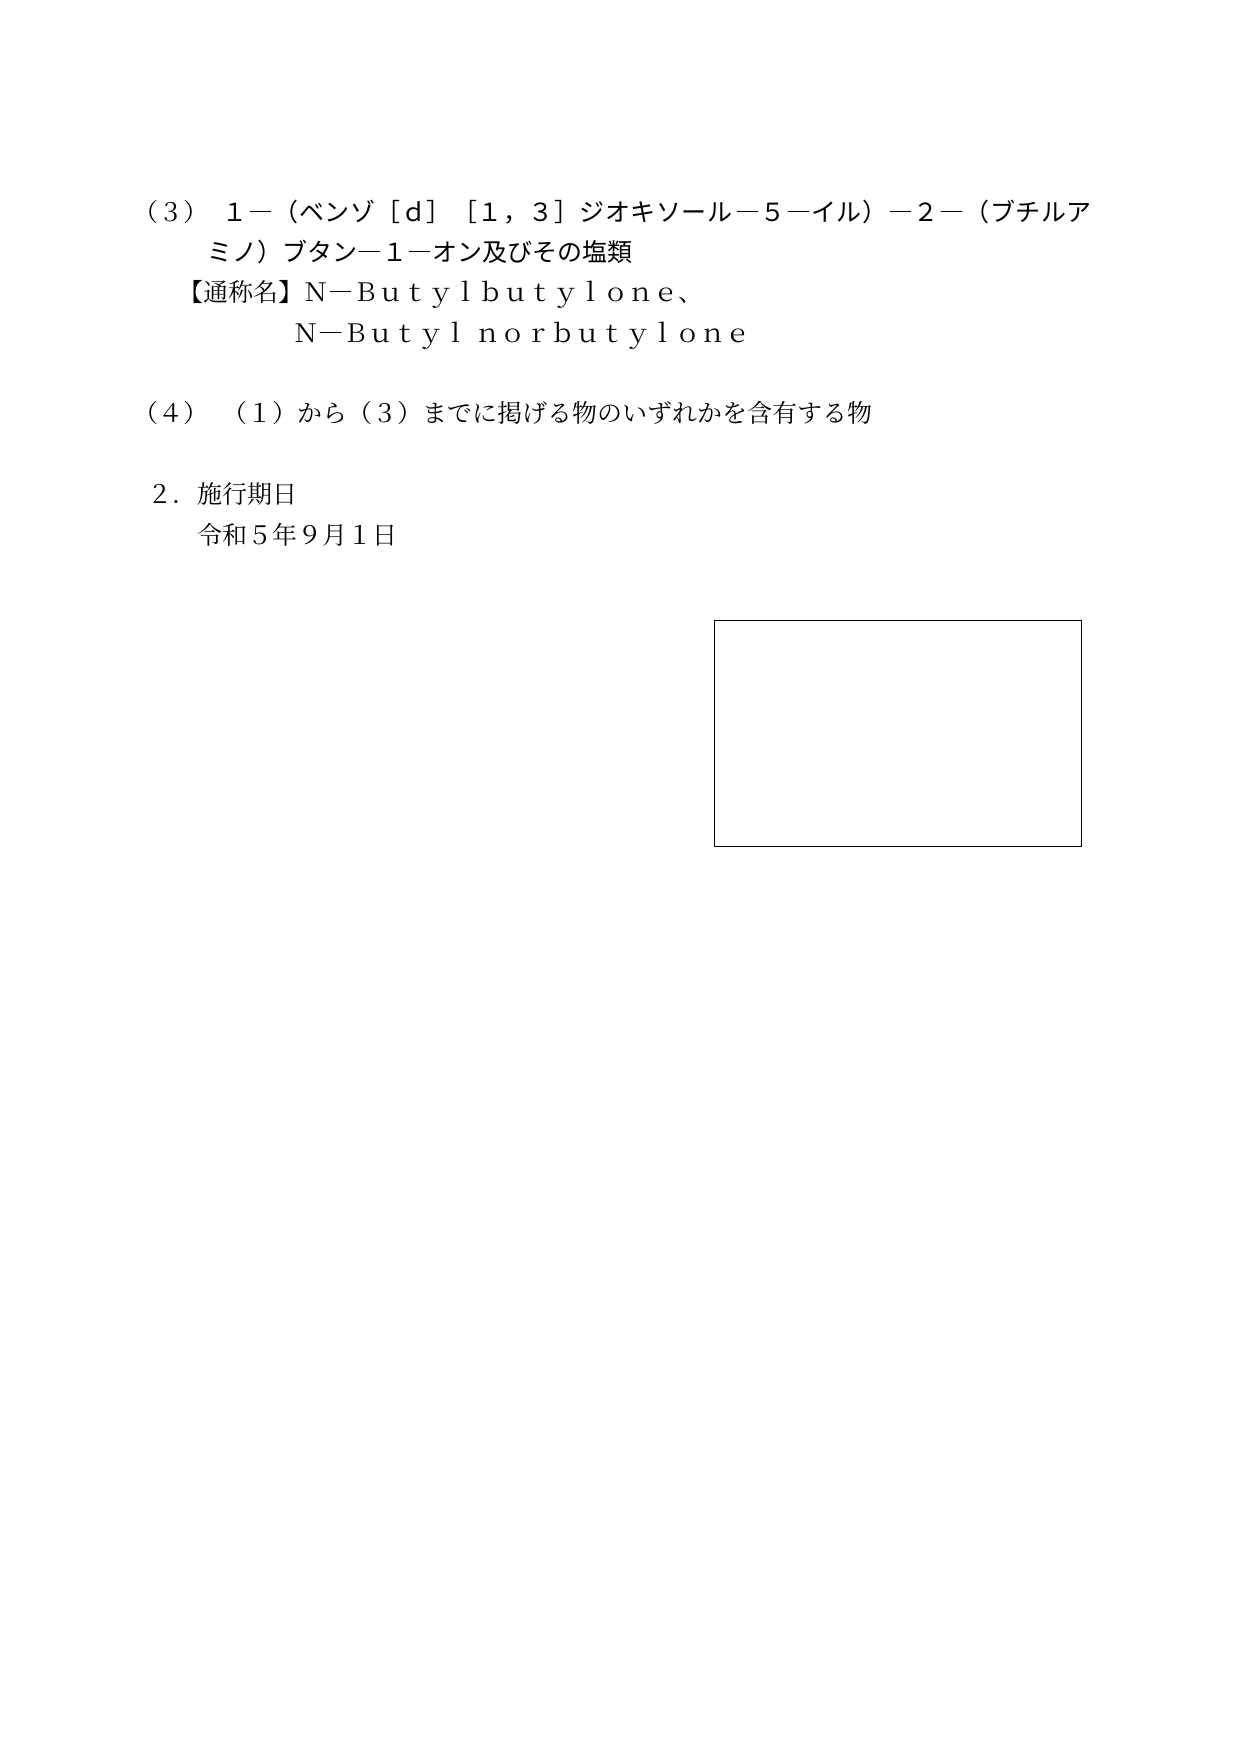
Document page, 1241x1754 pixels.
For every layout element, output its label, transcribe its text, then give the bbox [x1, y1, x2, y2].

text Ｎ―Ｂｕｔｙｌ ｎｏｒｂｕｔｙｌｏｎｅ [178, 311, 1143, 352]
text ２．施行期日 [148, 473, 1092, 513]
text 令和５年９月１日 [148, 513, 1092, 554]
list １―（ベンゾ［ｄ］［１，３］ジオキソール―５―イル）―２―（ブチルアミノ）ブタン―１―オン及びその塩類 [133, 190, 1093, 271]
list （１）から（３）までに掲げる物のいずれかを含有する物 [133, 392, 1122, 432]
text 【通称名】Ｎ―Ｂｕｔｙｌｂｕｔｙｌｏｎｅ、 [178, 271, 1143, 311]
